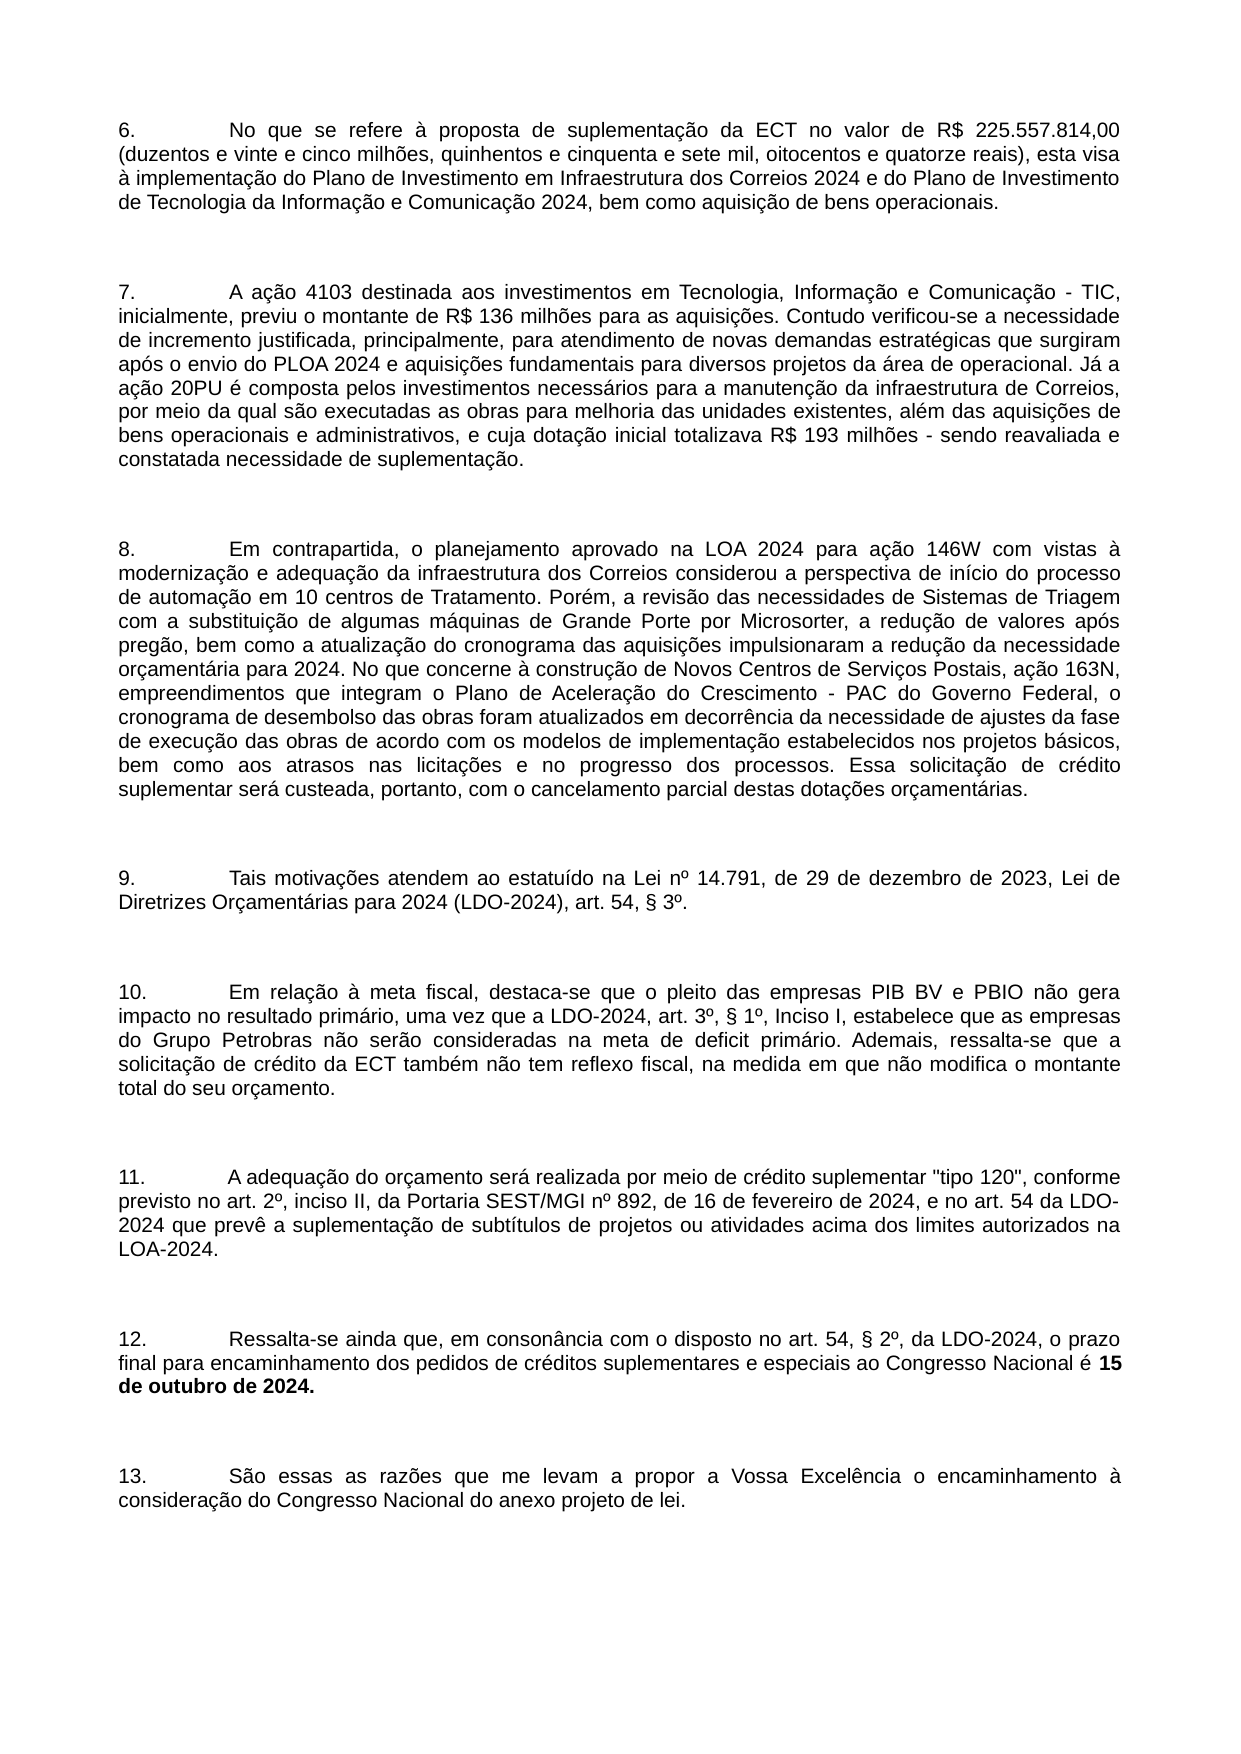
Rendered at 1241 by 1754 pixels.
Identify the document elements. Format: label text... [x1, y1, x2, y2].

text 11. A adequação do orçamento será realizada por meio de crédito suplementar "tipo 120", conforme previsto no art. 2º, inciso II, da Portaria SEST/MGI nº 892, de 16 de fevereiro de 2024, e no art. 54 da LDO-2024 que prevê a suplementação de subtítulos de projetos ou atividades acima dos limites autorizados na LOA-2024. [118, 1165, 1122, 1261]
text 10. Em relação à meta fiscal, destaca-se que o pleito das empresas PIB BV e PBIO não gera impacto no resultado primário, uma vez que a LDO-2024, art. 3º, § 1º, Inciso I, estabelece que as empresas do Grupo Petrobras não serão consideradas na meta de deficit primário. Ademais, ressalta-se que a solicitação de crédito da ECT também não tem reflexo fiscal, na medida em que não modifica o montante total do seu orçamento. [118, 979, 1122, 1099]
text 8. Em contrapartida, o planejamento aprovado na LOA 2024 para ação 146W com vistas à modernização e adequação da infraestrutura dos Correios considerou a perspectiva de início do processo de automação em 10 centros de Tratamento. Porém, a revisão das necessidades de Sistemas de Triagem com a substituição de algumas máquinas de Grande Porte por Microsorter, a redução de valores após pregão, bem como a atualização do cronograma das aquisições impulsionaram a redução da necessidade orçamentária para 2024. No que concerne à construção de Novos Centros de Serviços Postais, ação 163N, empreendimentos que integram o Plano de Aceleração do Crescimento - PAC do Governo Federal, o cronograma de desembolso das obras foram atualizados em decorrência da necessidade de ajustes da fase de execução das obras de acordo com os modelos de implementação estabelecidos nos projetos básicos, bem como aos atrasos nas licitações e no progresso dos processos. Essa solicitação de crédito suplementar será custeada, portanto, com o cancelamento parcial destas dotações orçamentárias. [118, 537, 1122, 800]
text 6. No que se refere à proposta de suplementação da ECT no valor de R$ 225.557.814,00 (duzentos e vinte e cinco milhões, quinhentos e cinquenta e sete mil, oitocentos e quatorze reais), esta visa à implementação do Plano de Investimento em Infraestrutura dos Correios 2024 e do Plano de Investimento de Tecnologia da Informação e Comunicação 2024, bem como aquisição de bens operacionais. [118, 118, 1122, 214]
text 13. São essas as razões que me levam a propor a Vossa Excelência o encaminhamento à consideração do Congresso Nacional do anexo projeto de lei. [118, 1464, 1122, 1512]
text 7. A ação 4103 destinada aos investimentos em Tecnologia, Informação e Comunicação - TIC, inicialmente, previu o montante de R$ 136 milhões para as aquisições. Contudo verificou-se a necessidade de incremento justificada, principalmente, para atendimento de novas demandas estratégicas que surgiram após o envio do PLOA 2024 e aquisições fundamentais para diversos projetos da área de operacional. Já a ação 20PU é composta pelos investimentos necessários para a manutenção da infraestrutura de Correios, por meio da qual são executadas as obras para melhoria das unidades existentes, além das aquisições de bens operacionais e administrativos, e cuja dotação inicial totalizava R$ 193 milhões - sendo reavaliada e constatada necessidade de suplementação. [118, 279, 1122, 471]
text 12. Ressalta-se ainda que, em consonância com o disposto no art. 54, § 2º, da LDO-2024, o prazo final para encaminhamento dos pedidos de créditos suplementares e especiais ao Congresso Nacional é 15 de outubro de 2024. [118, 1326, 1122, 1398]
text 9. Tais motivações atendem ao estatuído na Lei nº 14.791, de 29 de dezembro de 2023, Lei de Diretrizes Orçamentárias para 2024 (LDO-2024), art. 54, § 3º. [118, 866, 1122, 914]
